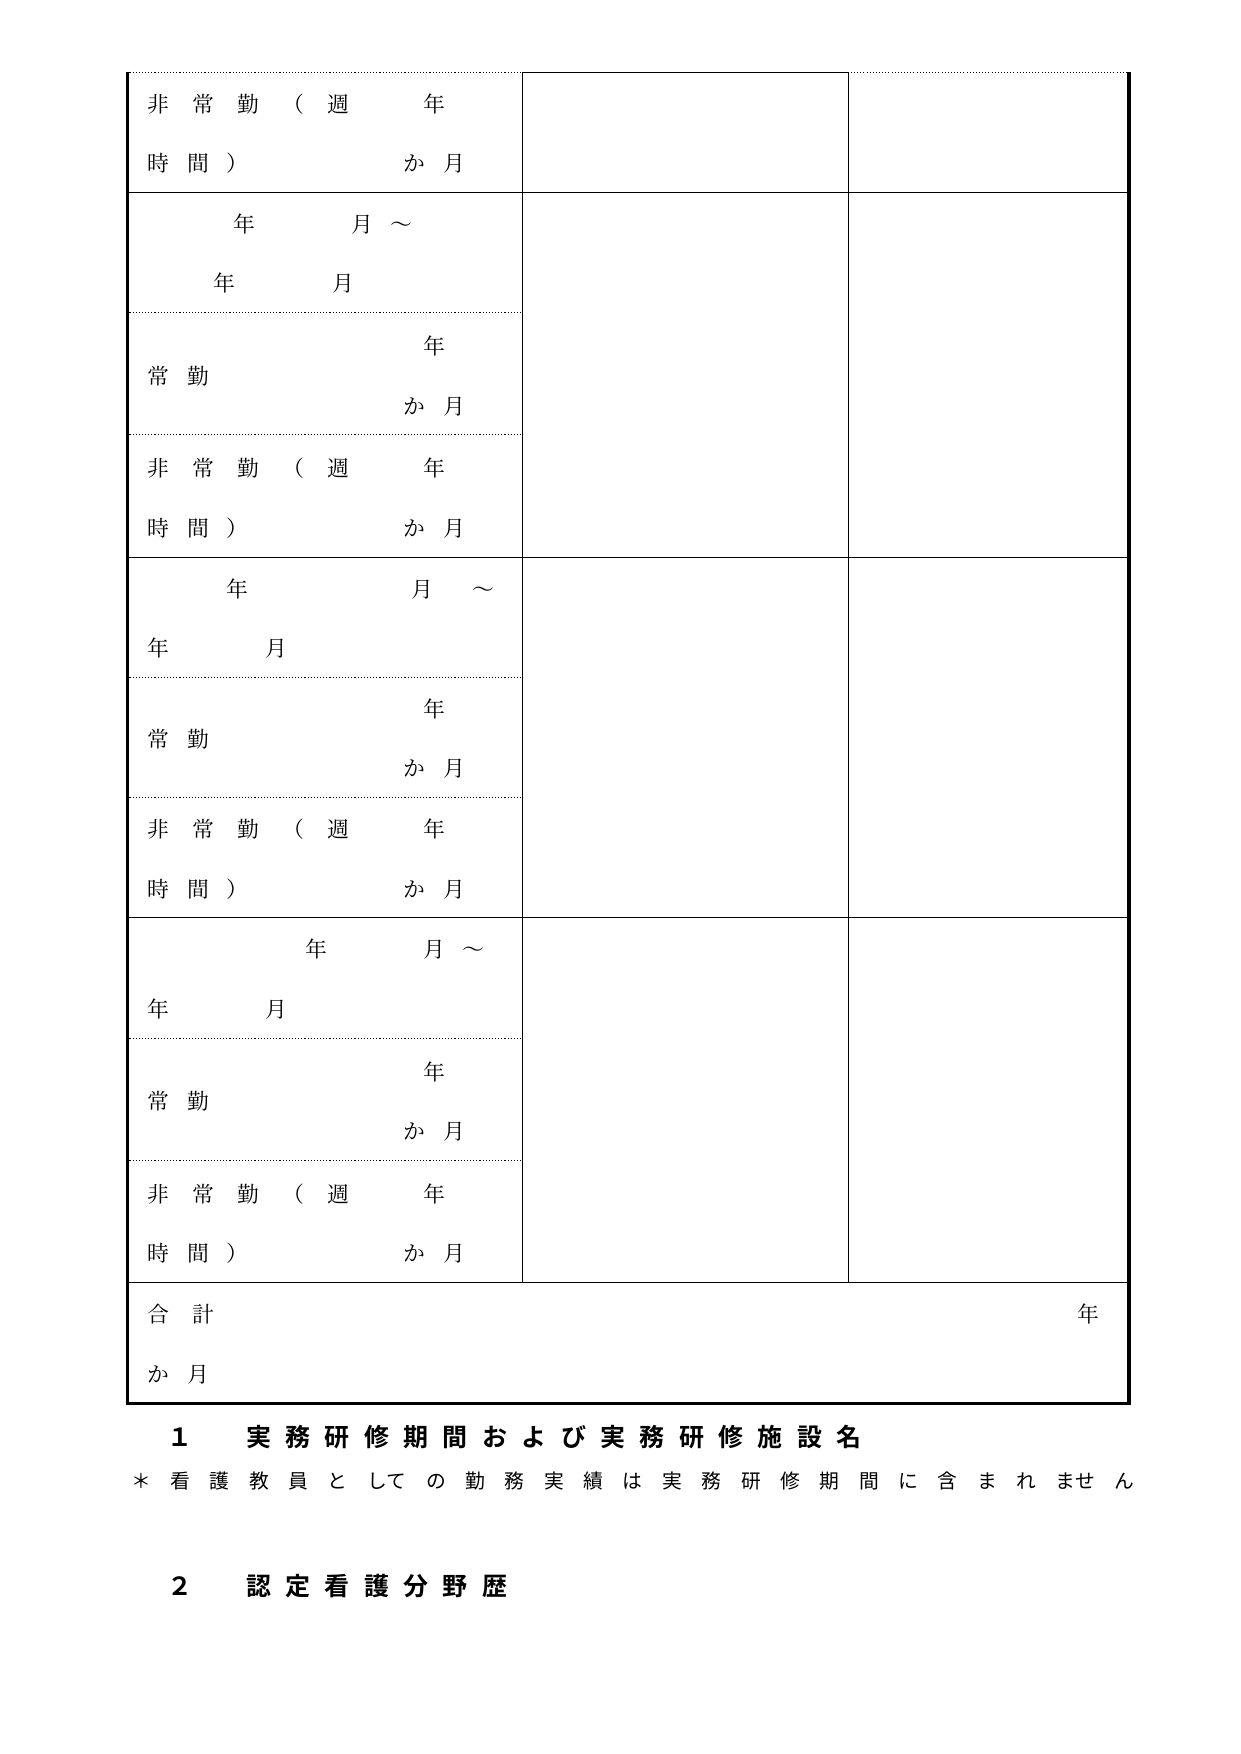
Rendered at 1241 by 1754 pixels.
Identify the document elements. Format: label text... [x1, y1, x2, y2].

table_cell 年 か月 [377, 797, 522, 917]
table_cell [523, 193, 848, 557]
table_cell 常勤 [129, 1038, 377, 1160]
table_cell 年 月～ 年 月 [129, 193, 522, 312]
text ２ 認定看護分野歴 [128, 1554, 1112, 1614]
table_cell [849, 193, 1127, 557]
text ＊看護教員としての勤務実績は実務研修期間に含まれません。 [128, 1465, 1154, 1495]
table_cell 年 月～ 年 月 [129, 558, 522, 677]
table_cell 合計 年 か月 [129, 1283, 1127, 1402]
table_cell 年 か月 [377, 434, 522, 557]
table_cell 常勤 [129, 312, 377, 434]
table_cell 非常勤（週 時間） [129, 1160, 377, 1282]
table_cell [523, 558, 848, 917]
table_cell 年 月～ 年 月 [129, 918, 522, 1037]
table_cell 非常勤（週 時間） [129, 797, 377, 917]
text １ 実務研修期間および実務研修施設名 [128, 1405, 1112, 1465]
table_cell 年 か月 [377, 1160, 522, 1282]
table_cell [849, 558, 1127, 917]
table_cell 年 か月 [377, 1038, 522, 1160]
table_cell 年 か月 [377, 677, 522, 797]
table_cell 常勤 [129, 677, 377, 797]
table_cell 非常勤（週 時間） [129, 434, 377, 557]
table_cell 非常勤（週 時間） [129, 72, 377, 192]
table_cell [849, 918, 1127, 1282]
table_cell 年 か月 [377, 72, 522, 192]
table_cell [523, 918, 848, 1282]
table_cell 年 か月 [377, 312, 522, 434]
